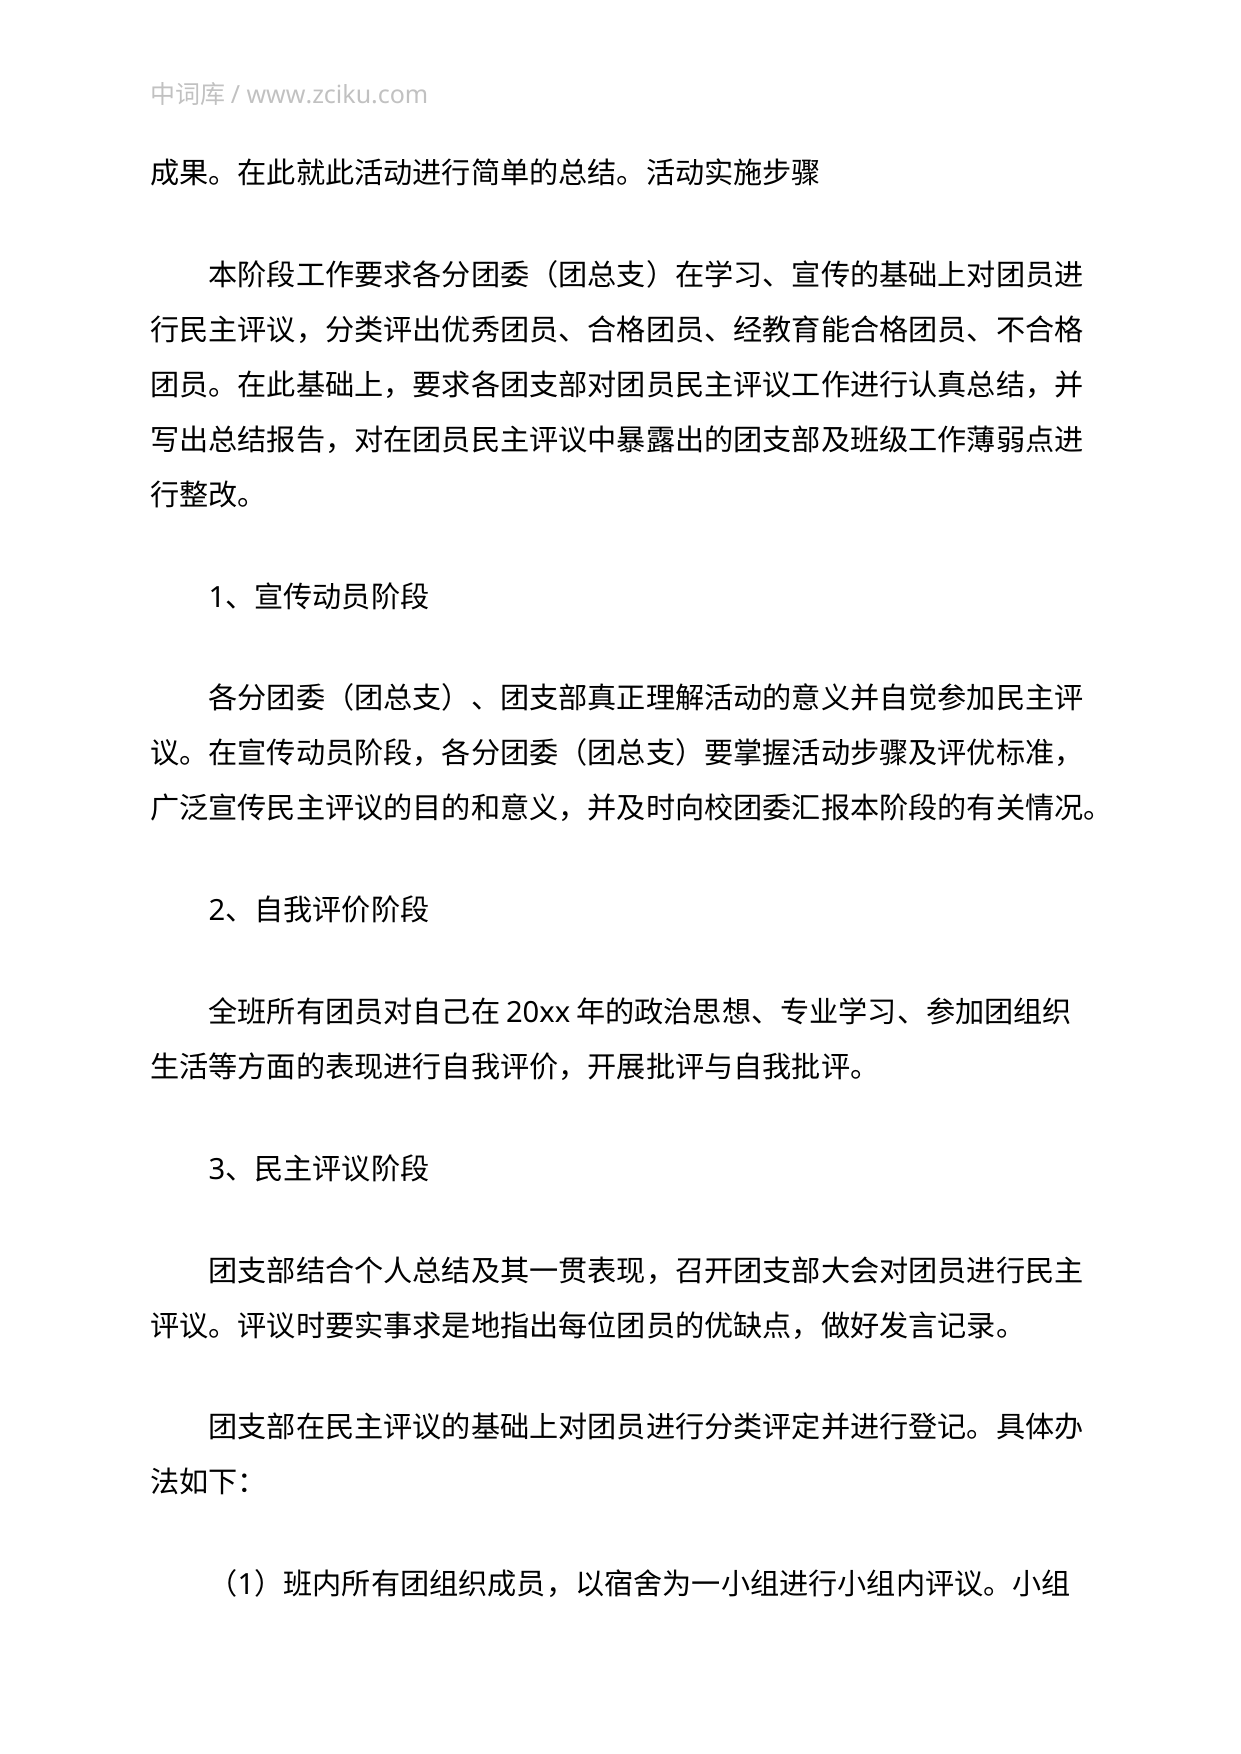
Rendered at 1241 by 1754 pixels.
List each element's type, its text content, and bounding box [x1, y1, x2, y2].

text 各分团委（团总支）、团支部真正理解活动的意义并自觉参加民主评议。在宣传动员阶段，各分团委（团总支）要掌握活动步骤及评优标准，广泛宣传民主评议的目的和意义，并及时向校团委汇报本阶段的有关情况。 [150, 675, 1090, 827]
text 全班所有团员对自己在20xx年的政治思想、专业学习、参加团组织生活等方面的表现进行自我评价，开展批评与自我批评。 [150, 989, 1090, 1086]
text 3、民主评议阶段 [150, 1145, 1090, 1188]
text 本阶段工作要求各分团委（团总支）在学习、宣传的基础上对团员进行民主评议，分类评出优秀团员、合格团员、经教育能合格团员、不合格团员。在此基础上，要求各团支部对团员民主评议工作进行认真总结，并写出总结报告，对在团员民主评议中暴露出的团支部及班级工作薄弱点进行整改。 [150, 252, 1090, 514]
text 团支部结合个人总结及其一贯表现，召开团支部大会对团员进行民主评议。评议时要实事求是地指出每位团员的优缺点，做好发言记录。 [150, 1247, 1090, 1344]
text 团支部在民主评议的基础上对团员进行分类评定并进行登记。具体办法如下： [150, 1404, 1090, 1501]
text 1、宣传动员阶段 [150, 573, 1090, 616]
text 2、自我评价阶段 [150, 887, 1090, 929]
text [150, 1561, 1090, 1603]
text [150, 150, 1090, 192]
